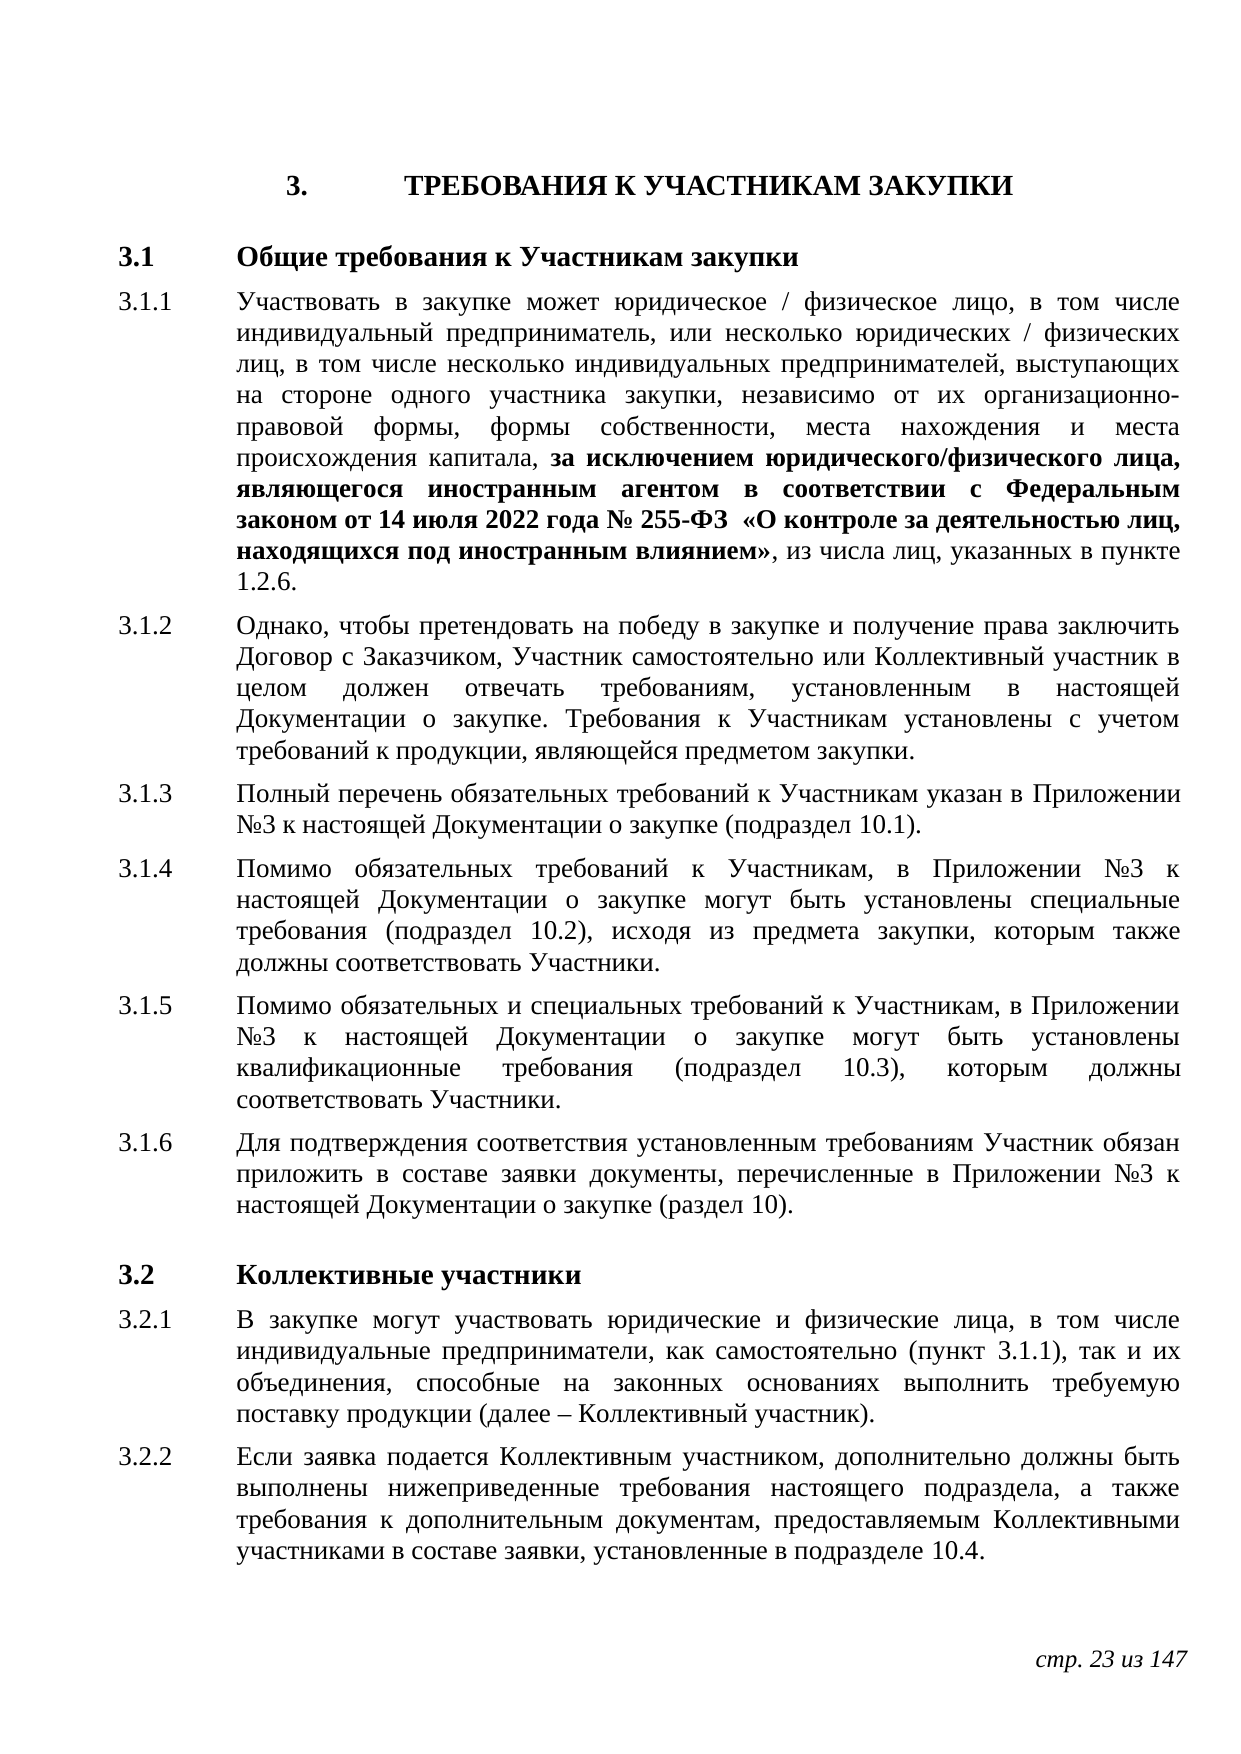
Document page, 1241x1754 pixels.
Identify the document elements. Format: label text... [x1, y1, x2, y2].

text Если заявка подается Коллективным участником, дополнительно должны быть выполнены нижеприведенные требования настоящего подраздела, а также требования к дополнительным документам, предоставляемым Коллективными участниками в составе заявки, установленные в подразделе 10.4. [118, 1440, 1181, 1565]
text Для подтверждения соответствия установленным требованиям Участник обязан приложить в составе заявки документы, перечисленные в Приложении №3 к настоящей Документации о закупке (раздел 10). [118, 1126, 1181, 1220]
text В закупке могут участвовать юридические и физические лица, в том числе индивидуальные предприниматели, как самостоятельно (пункт 3.1.1), так и их объединения, способные на законных основаниях выполнить требуемую поставку продукции (далее – Коллективный участник). [118, 1303, 1181, 1428]
text Помимо обязательных требований к Участникам, в Приложении №3 к настоящей Документации о закупке могут быть установлены специальные требования (подраздел 10.2), исходя из предмета закупки, которым также должны соответствовать Участники. [118, 852, 1181, 977]
subtitle Общие требования к Участникам закупки [118, 239, 1181, 273]
text Однако, чтобы претендовать на победу в закупке и получение права заключить Договор с Заказчиком, Участник самостоятельно или Коллективный участник в целом должен отвечать требованиям, установленным в настоящей Документации о закупке. Требования к Участникам установлены с учетом требований к продукции, являющейся предметом закупки. [118, 609, 1181, 765]
subtitle ТРЕБОВАНИЯ К УЧАСТНИКАМ ЗАКУПКИ [118, 168, 1181, 202]
subtitle Коллективные участники [118, 1257, 1181, 1291]
text Участвовать в закупке может юридическое / физическое лицо, в том числе индивидуальный предприниматель, или несколько юридических / физических лиц, в том числе несколько индивидуальных предпринимателей, выступающих на стороне одного участника закупки, независимо от их организационно-правовой формы, формы собственности, места нахождения и места происхождения капитала, за исключением юридического/физического лица, являющегося иностранным агентом в соответствии с Федеральным законом от 14 июля 2022 года № 255-ФЗ «О контроле за деятельностью лиц, находящихся под иностранным влиянием», из числа лиц, указанных в пункте 1.2.6. [118, 285, 1181, 597]
text Помимо обязательных и специальных требований к Участникам, в Приложении №3 к настоящей Документации о закупке могут быть установлены квалификационные требования (подраздел 10.3), которым должны соответствовать Участники. [118, 989, 1181, 1114]
text Полный перечень обязательных требований к Участникам указан в Приложении №3 к настоящей Документации о закупке (подраздел 10.1). [118, 777, 1181, 840]
